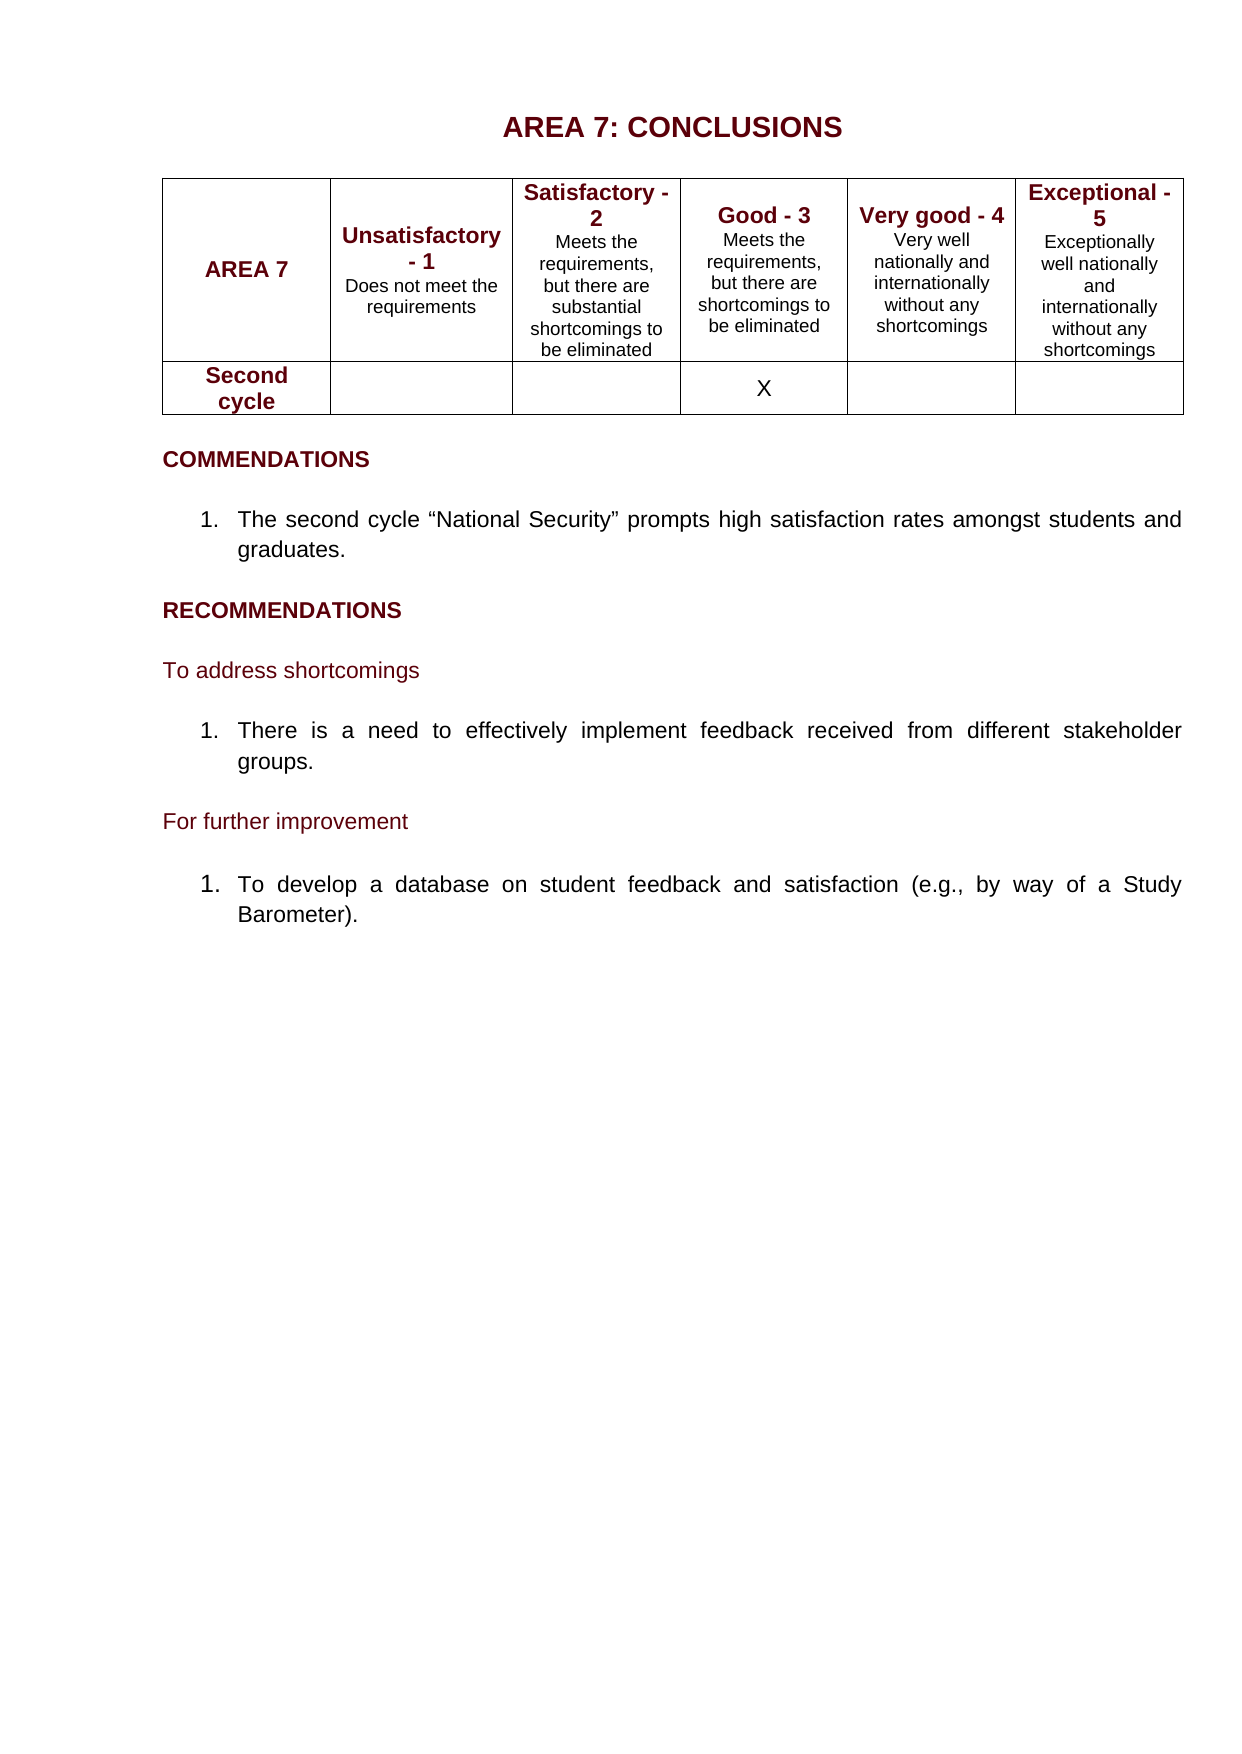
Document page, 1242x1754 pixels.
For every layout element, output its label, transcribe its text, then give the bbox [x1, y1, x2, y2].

table_cell [513, 362, 680, 414]
text To address shortcomings [162, 657, 1183, 683]
list There is a need to effectively implement feedback received from different stakeholder groups. [200, 717, 1183, 774]
subtitle AREA 7: CONCLUSIONS [162, 110, 1183, 144]
table_header Good - 3 Meets the requirements, but there are shortcomings to be eliminated [681, 179, 847, 361]
table_header AREA 7 [163, 179, 330, 361]
list To develop a database on student feedback and satisfaction (e.g., by way of a Study Barometer). [200, 868, 1183, 927]
table_cell [1016, 362, 1183, 414]
table_cell [331, 362, 512, 414]
text For further improvement [162, 808, 1183, 834]
table_header Satisfactory - 2 Meets the requirements, but there are substantial shortcomings to be eliminated [513, 179, 680, 361]
table_header Exceptional - 5 Exceptionally well nationally and internationally without any shortcomings [1016, 179, 1183, 361]
table_header Unsatisfactory - 1 Does not meet the requirements [331, 179, 512, 361]
text RECOMMENDATIONS [162, 597, 1183, 623]
text COMMENDATIONS [162, 446, 1183, 472]
table_cell X [681, 362, 847, 414]
table_cell [848, 362, 1015, 414]
table_cell Second cycle [163, 362, 330, 414]
list The second cycle “National Security” prompts high satisfaction rates amongst students and graduates. [200, 506, 1183, 563]
table_header Very good - 4 Very well nationally and internationally without any shortcomings [848, 179, 1015, 361]
